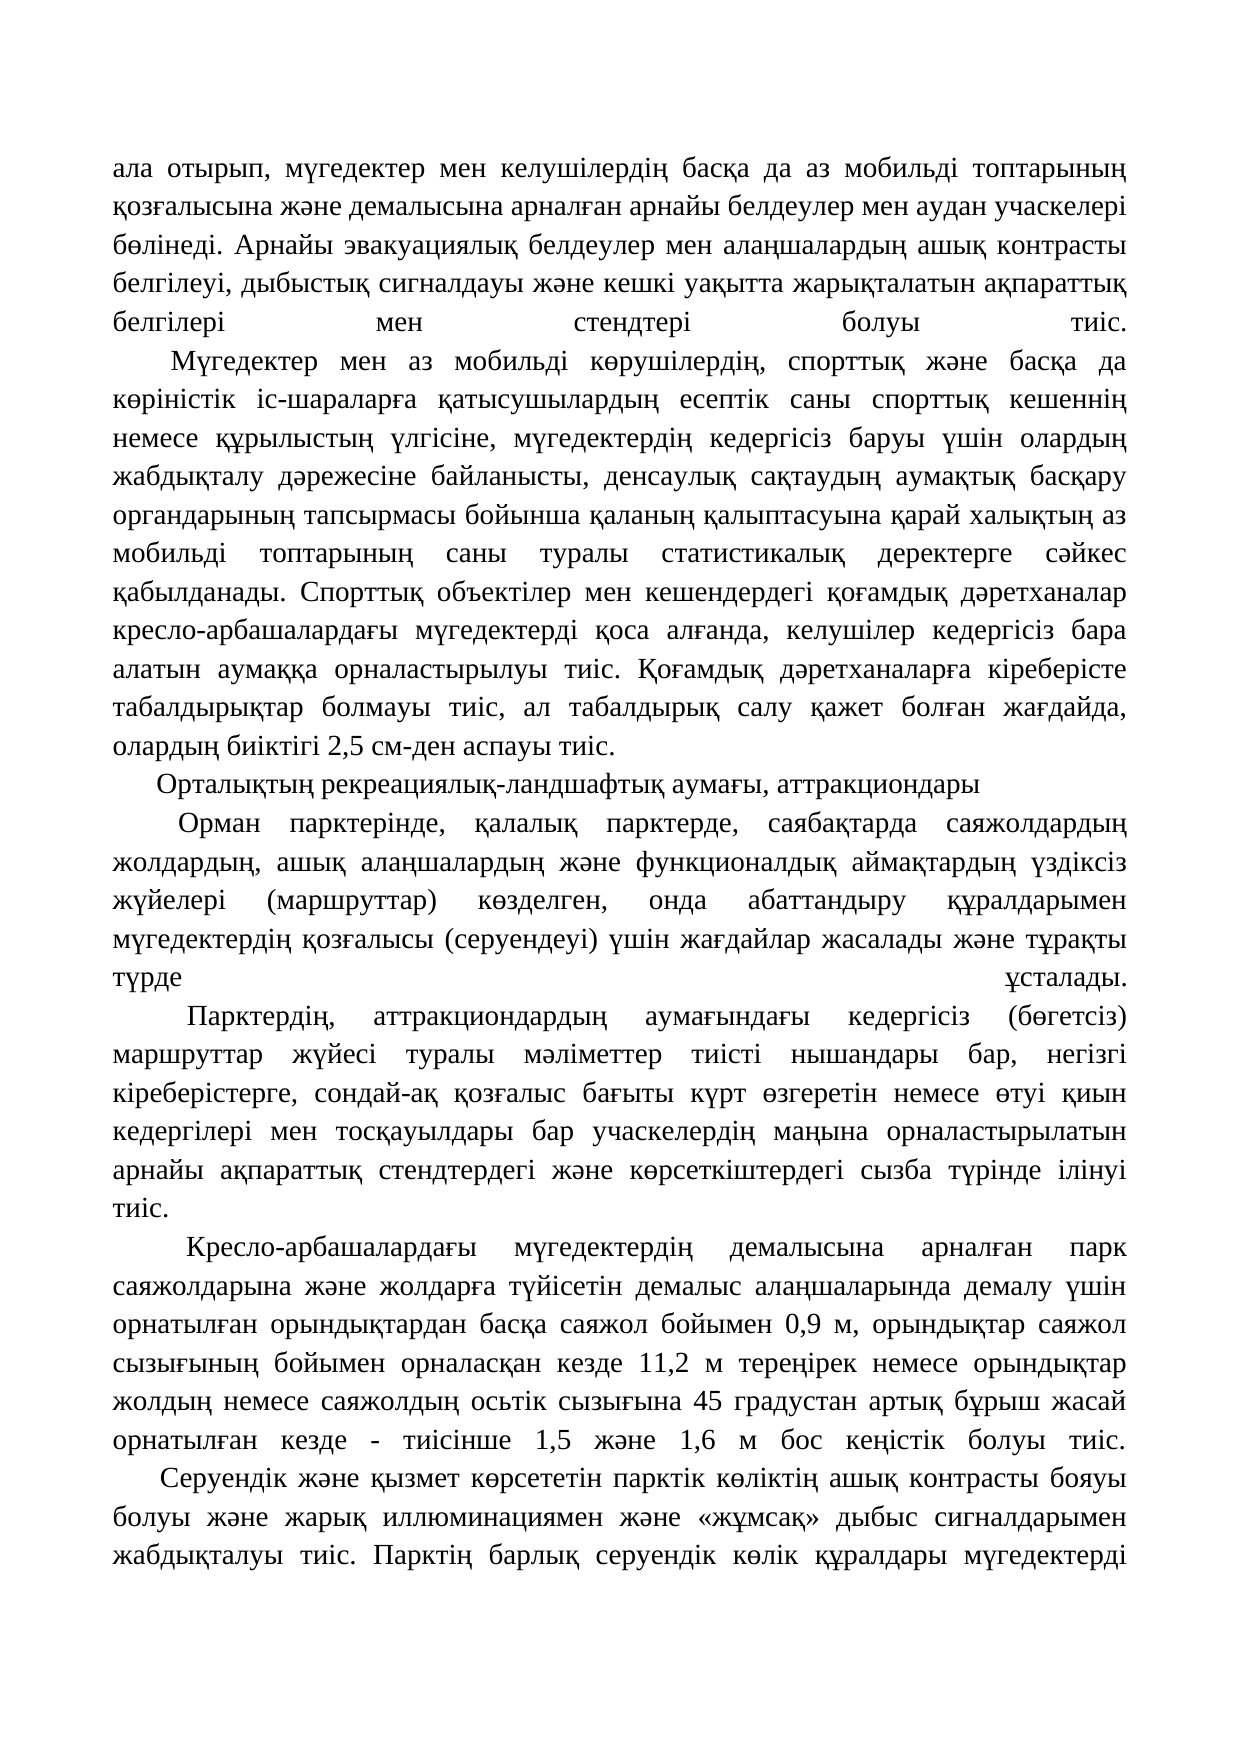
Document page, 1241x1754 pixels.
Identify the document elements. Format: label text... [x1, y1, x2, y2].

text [112, 805, 1128, 1571]
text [112, 150, 1128, 762]
text Орталықтың рекреациялық-ландшафтық аумағы, аттракциондары [112, 767, 1128, 800]
